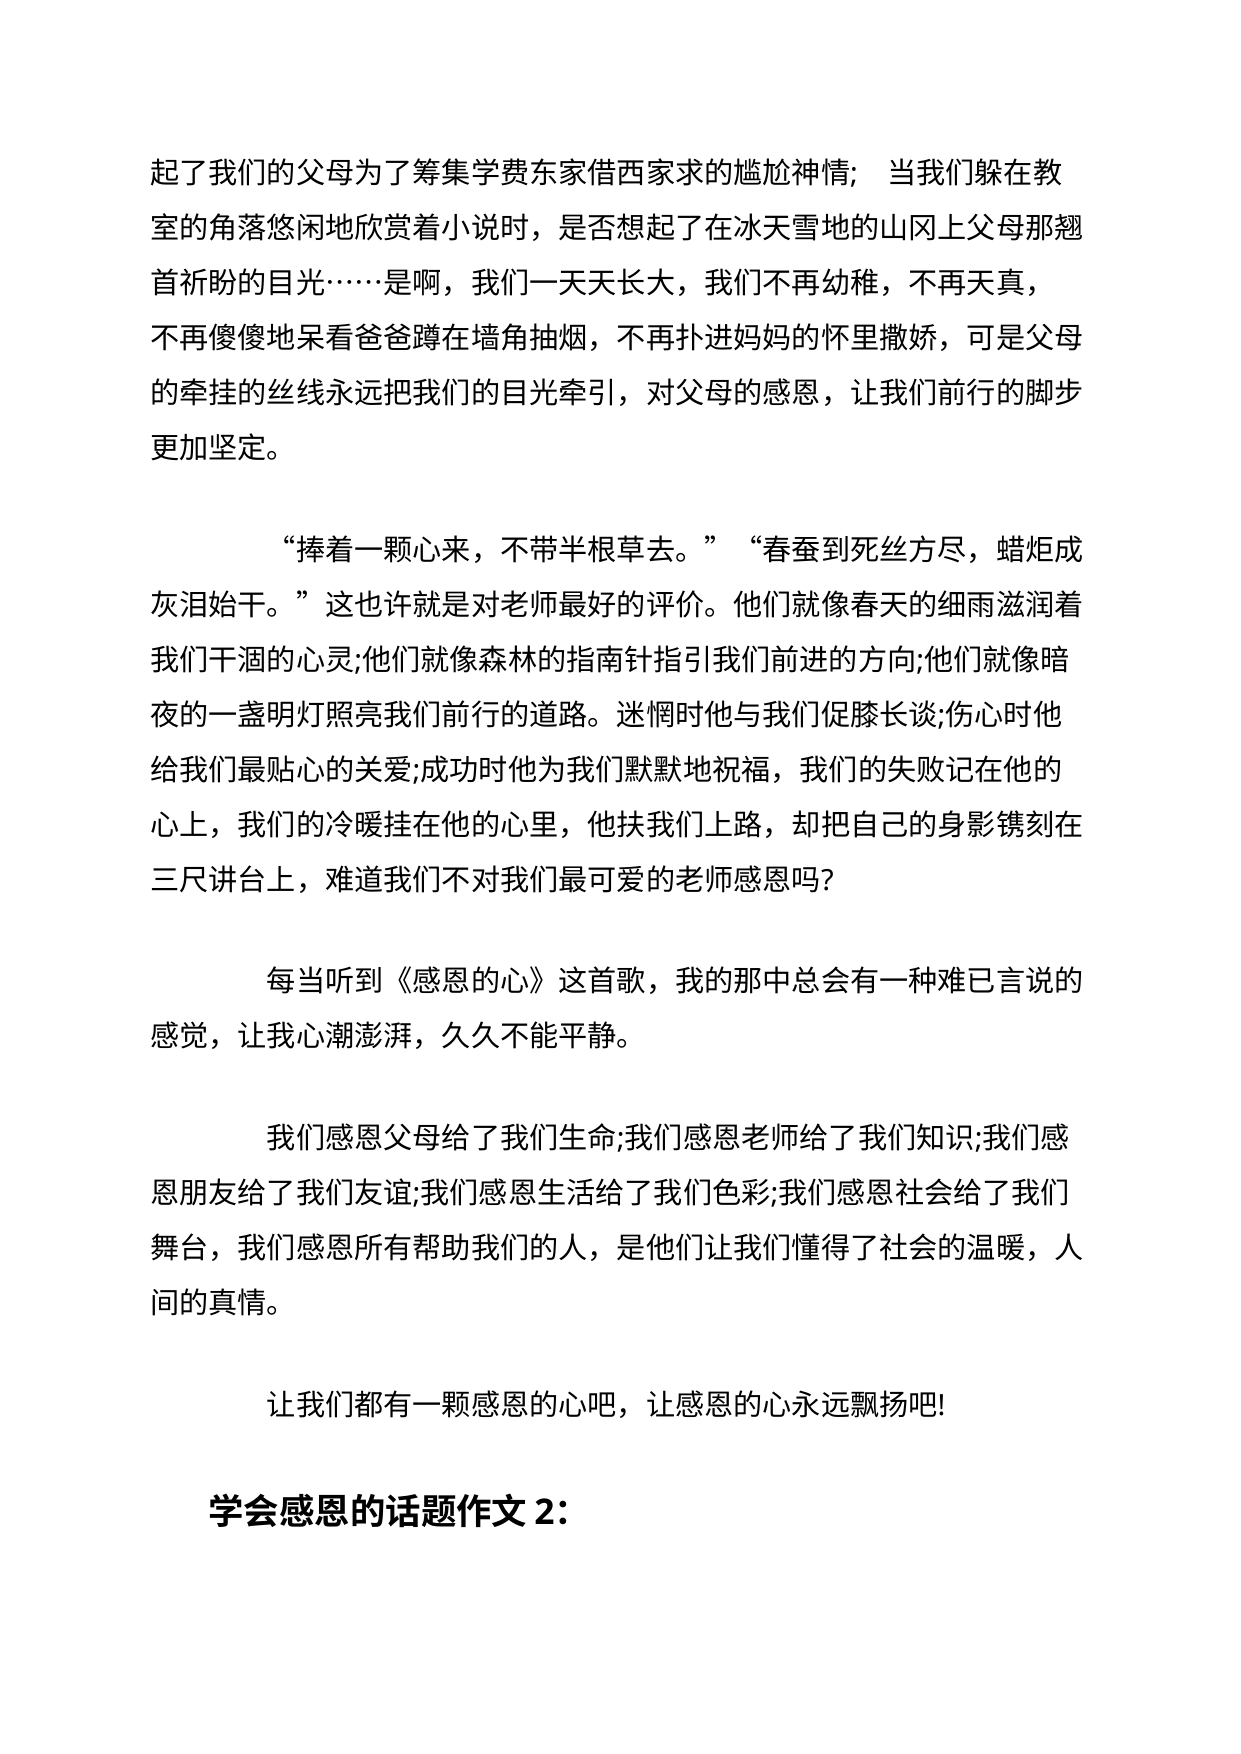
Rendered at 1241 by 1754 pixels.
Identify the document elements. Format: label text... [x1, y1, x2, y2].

text 让我们都有一颗感恩的心吧，让感恩的心永远飘扬吧! [150, 1381, 1090, 1424]
text 学会感恩的话题作文2： [150, 1483, 1090, 1535]
text “捧着一颗心来，不带半根草去。”“春蚕到死丝方尽，蜡炬成灰泪始干。”这也许就是对老师最好的评价。他们就像春天的细雨滋润着我们干涸的心灵;他们就像森林的指南针指引我们前进的方向;他们就像暗夜的一盏明灯照亮我们前行的道路。迷惘时他与我们促膝长谈;伤心时他给我们最贴心的关爱;成功时他为我们默默地祝福，我们的失败记在他的心上，我们的冷暖挂在他的心里，他扶我们上路，却把自己的身影镌刻在三尺讲台上，难道我们不对我们最可爱的老师感恩吗? [150, 526, 1090, 898]
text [150, 150, 1090, 467]
text 我们感恩父母给了我们生命;我们感恩老师给了我们知识;我们感恩朋友给了我们友谊;我们感恩生活给了我们色彩;我们感恩社会给了我们舞台，我们感恩所有帮助我们的人，是他们让我们懂得了社会的温暖，人间的真情。 [150, 1115, 1090, 1322]
text 每当听到《感恩的心》这首歌，我的那中总会有一种难已言说的感觉，让我心潮澎湃，久久不能平静。 [150, 958, 1090, 1055]
